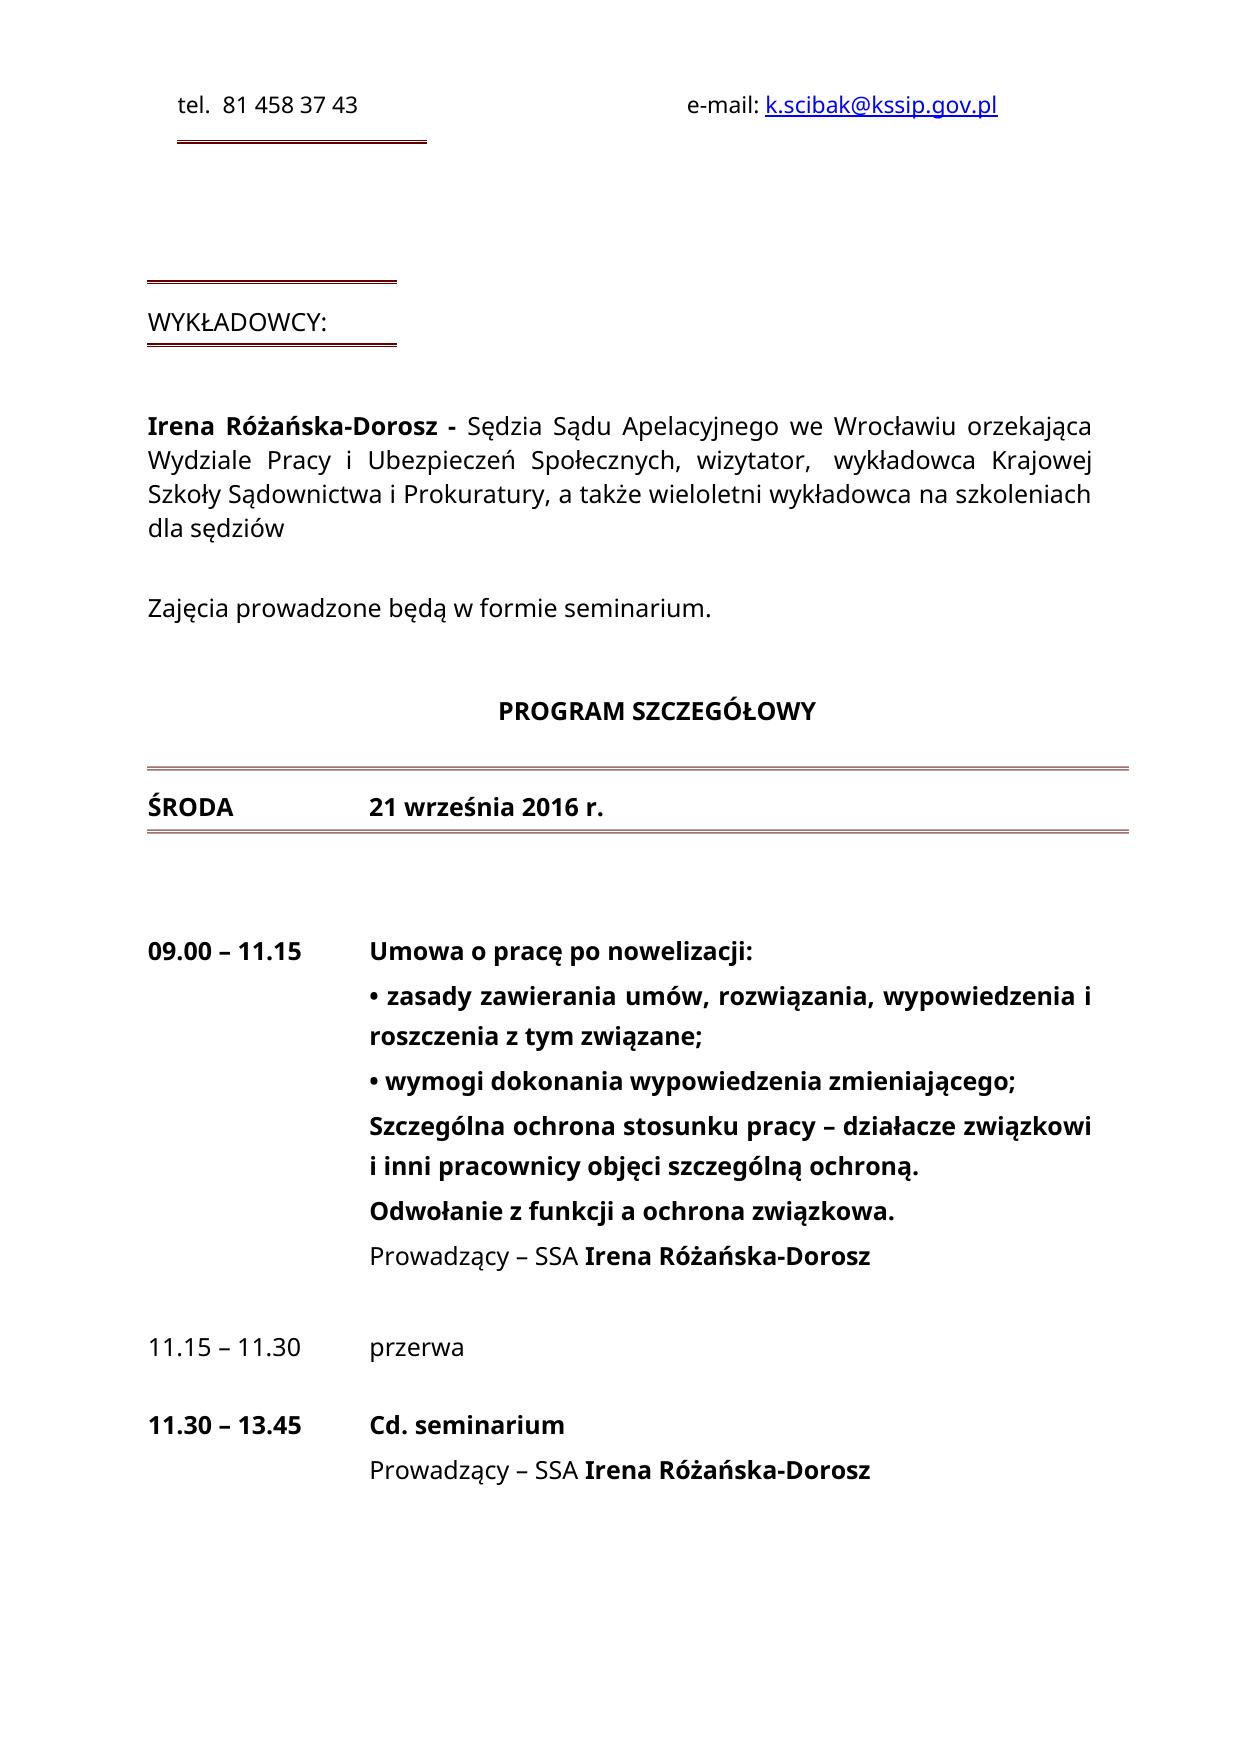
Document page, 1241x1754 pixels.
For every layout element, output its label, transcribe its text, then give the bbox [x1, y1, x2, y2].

text 11.30 – 13.45 Cd. seminarium [148, 1407, 1093, 1441]
text Szczególna ochrona stosunku pracy – działacze związkowi i inni pracownicy objęci szczególną ochroną. [148, 1109, 1093, 1182]
text • wymogi dokonania wypowiedzenia zmieniającego; [148, 1063, 1093, 1098]
text Prowadzący – SSA Irena Różańska-Dorosz [369, 1453, 1093, 1487]
text e-mail: k.scibak@kssip.gov.pl [687, 89, 1093, 120]
text 11.15 – 11.30 przerwa [148, 1330, 1093, 1397]
picture [147, 339, 397, 351]
text ŚRODA 21 września 2016 r. [148, 790, 1167, 824]
text • zasady zawierania umów, rozwiązania, wypowiedzenia i roszczenia z tym związane; [148, 979, 1093, 1052]
picture [147, 824, 1129, 838]
text Zajęcia prowadzone będą w formie seminarium. [148, 591, 1093, 625]
text tel. 81 458 37 43 [177, 89, 583, 120]
text WYKŁADOWCY: [148, 305, 443, 339]
text PROGRAM SZCZEGÓŁOWY [148, 693, 1167, 727]
text Irena Różańska-Dorosz - Sędzia Sądu Apelacyjnego we Wrocławiu orzekająca Wydziale Pracy i Ubezpieczeń Społecznych, wizytator, wykładowca Krajowej Szkoły Sądownictwa i Prokuratury, a także wieloletni wykładowca na szkoleniach dla sędziów [148, 408, 1093, 544]
text Odwołanie z funkcji a ochrona związkowa. [148, 1193, 1093, 1228]
picture [147, 276, 397, 288]
text Prowadzący – SSA Irena Różańska-Dorosz [148, 1239, 1093, 1273]
text 09.00 – 11.15 Umowa o pracę po nowelizacji: [148, 933, 1093, 968]
picture [177, 135, 427, 148]
picture [147, 761, 1129, 775]
